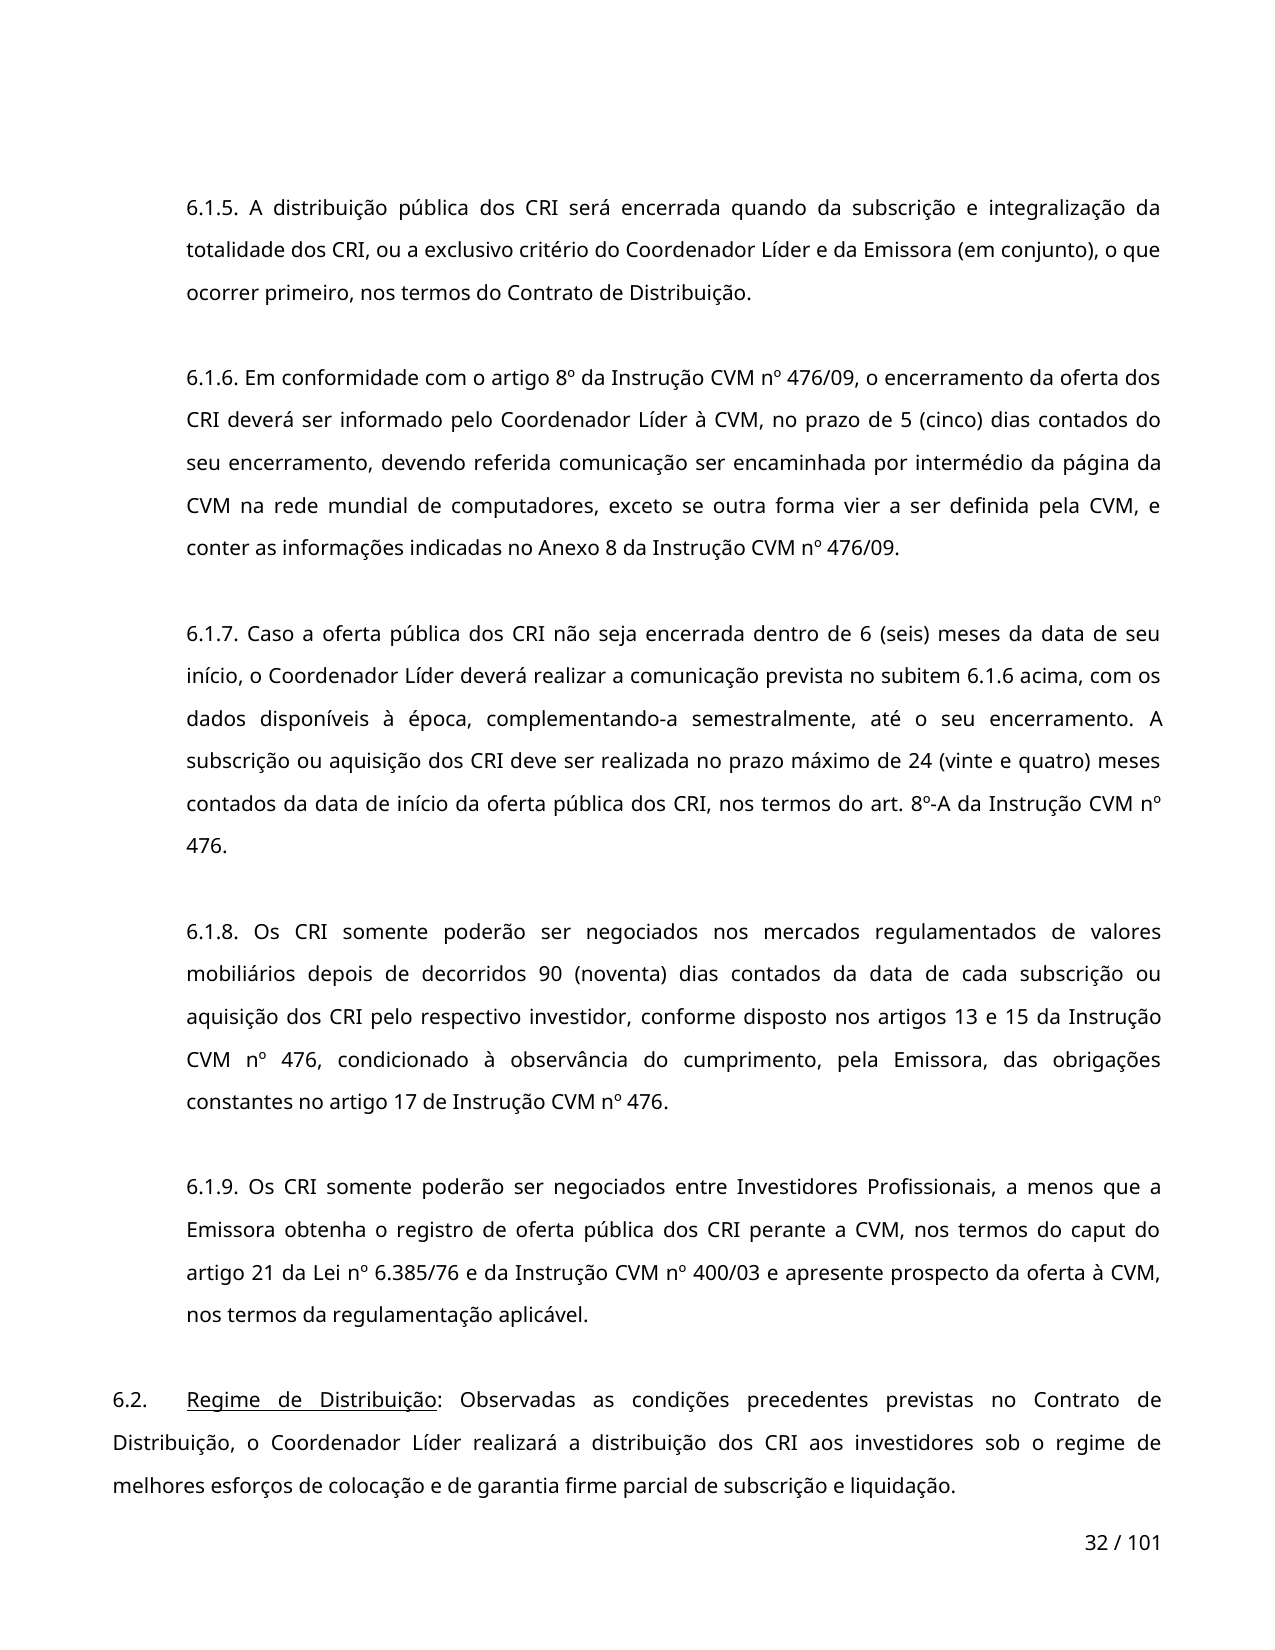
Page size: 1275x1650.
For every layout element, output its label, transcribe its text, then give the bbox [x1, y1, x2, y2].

text 6.1.5. A distribuição pública dos CRI será encerrada quando da subscrição e integralização da totalidade dos CRI, ou a exclusivo critério do Coordenador Líder e da Emissora (em conjunto), o que ocorrer primeiro, nos termos do Contrato de Distribuição. [186, 193, 1162, 306]
text 6.2. Regime de Distribuição: Observadas as condições precedentes previstas no Contrato de Distribuição, o Coordenador Líder realizará a distribuição dos CRI aos investidores sob o regime de melhores esforços de colocação e de garantia firme parcial de subscrição e liquidação. [112, 1386, 1162, 1499]
text 6.1.8. Os CRI somente poderão ser negociados nos mercados regulamentados de valores mobiliários depois de decorridos 90 (noventa) dias contados da data de cada subscrição ou aquisição dos CRI pelo respectivo investidor, conforme disposto nos artigos 13 e 15 da Instrução CVM nº 476, condicionado à observância do cumprimento, pela Emissora, das obrigações constantes no artigo 17 de Instrução CVM nº 476. [186, 917, 1162, 1116]
text 6.1.7. Caso a oferta pública dos CRI não seja encerrada dentro de 6 (seis) meses da data de seu início, o Coordenador Líder deverá realizar a comunicação prevista no subitem 6.1.6 acima, com os dados disponíveis à época, complementando-a semestralmente, até o seu encerramento. A subscrição ou aquisição dos CRI deve ser realizada no prazo máximo de 24 (vinte e quatro) meses contados da data de início da oferta pública dos CRI, nos termos do art. 8º-A da Instrução CVM nº 476. [186, 619, 1162, 860]
text 6.1.6. Em conformidade com o artigo 8º da Instrução CVM nº 476/09, o encerramento da oferta dos CRI deverá ser informado pelo Coordenador Líder à CVM, no prazo de 5 (cinco) dias contados do seu encerramento, devendo referida comunicação ser encaminhada por intermédio da página da CVM na rede mundial de computadores, exceto se outra forma vier a ser definida pela CVM, e conter as informações indicadas no Anexo 8 da Instrução CVM nº 476/09. [186, 363, 1162, 562]
text 6.1.9. Os CRI somente poderão ser negociados entre Investidores Profissionais, a menos que a Emissora obtenha o registro de oferta pública dos CRI perante a CVM, nos termos do caput do artigo 21 da Lei nº 6.385/76 e da Instrução CVM nº 400/03 e apresente prospecto da oferta à CVM, nos termos da regulamentação aplicável. [186, 1172, 1162, 1329]
